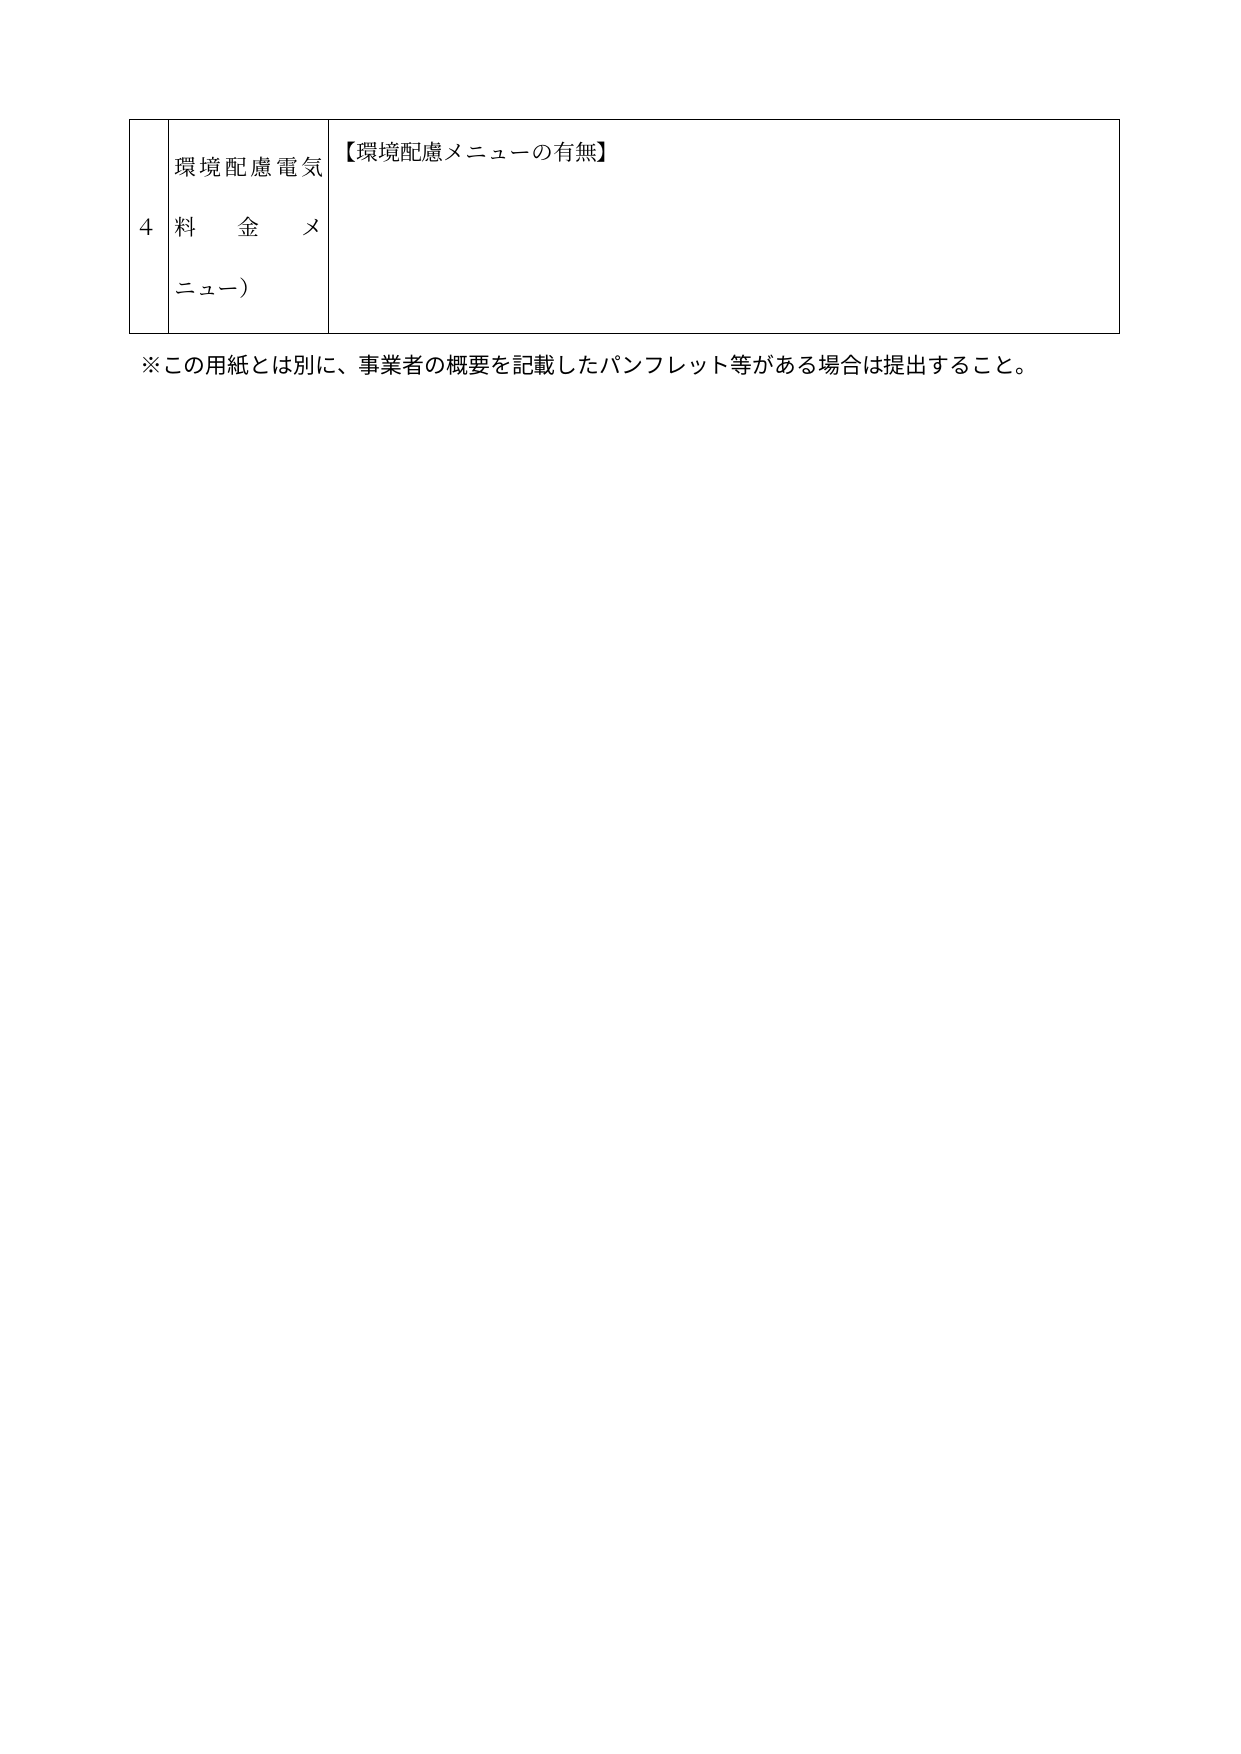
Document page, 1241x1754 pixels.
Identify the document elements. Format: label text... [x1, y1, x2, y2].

table_cell 環境配慮電気料金メニュー） [169, 120, 328, 332]
text ※この用紙とは別に、事業者の概要を記載したパンフレット等がある場合は提出すること。 [118, 333, 1122, 394]
table_cell 【環境配慮メニューの有無】 [329, 120, 1119, 332]
table_cell ４ [130, 120, 168, 332]
